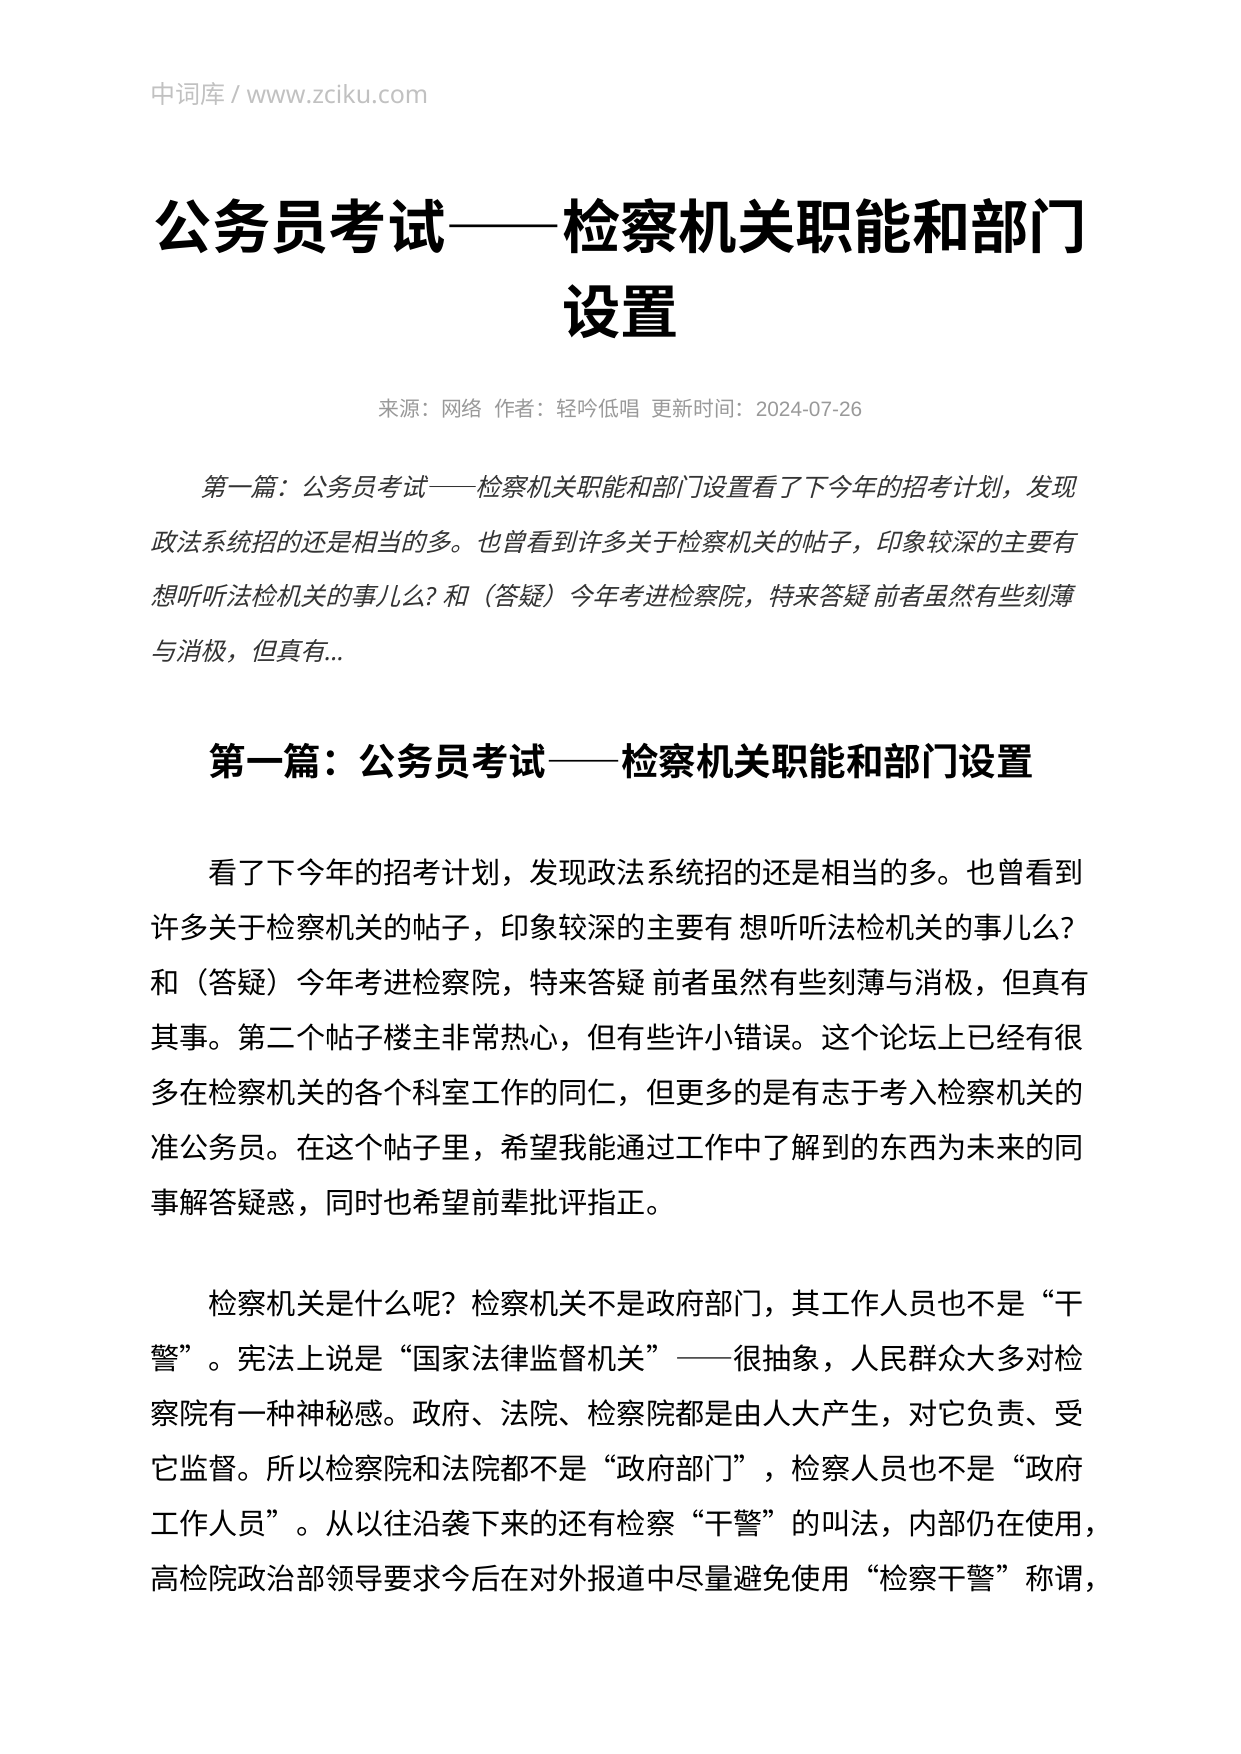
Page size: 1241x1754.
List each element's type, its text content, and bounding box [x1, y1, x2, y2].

text 第一篇：公务员考试——检察机关职能和部门设置看了下今年的招考计划，发现政法系统招的还是相当的多。也曾看到许多关于检察机关的帖子，印象较深的主要有 想听听法检机关的事儿么? 和（答疑）今年考进检察院，特来答疑 前者虽然有些刻薄与消极，但真有... [150, 468, 1090, 667]
subtitle 公务员考试——检察机关职能和部门设置 [150, 181, 1090, 350]
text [150, 1281, 1090, 1598]
text 看了下今年的招考计划，发现政法系统招的还是相当的多。也曾看到许多关于检察机关的帖子，印象较深的主要有 想听听法检机关的事儿么? 和（答疑）今年考进检察院，特来答疑 前者虽然有些刻薄与消极，但真有其事。第二个帖子楼主非常热心，但有些许小错误。这个论坛上已经有很多在检察机关的各个科室工作的同仁，但更多的是有志于考入检察机关的准公务员。在这个帖子里，希望我能通过工作中了解到的东西为未来的同事解答疑惑，同时也希望前辈批评指正。 [150, 850, 1090, 1221]
text 来源：网络 作者：轻吟低唱 更新时间：2024-07-26 [150, 397, 1090, 421]
text 第一篇：公务员考试——检察机关职能和部门设置 [150, 732, 1090, 787]
